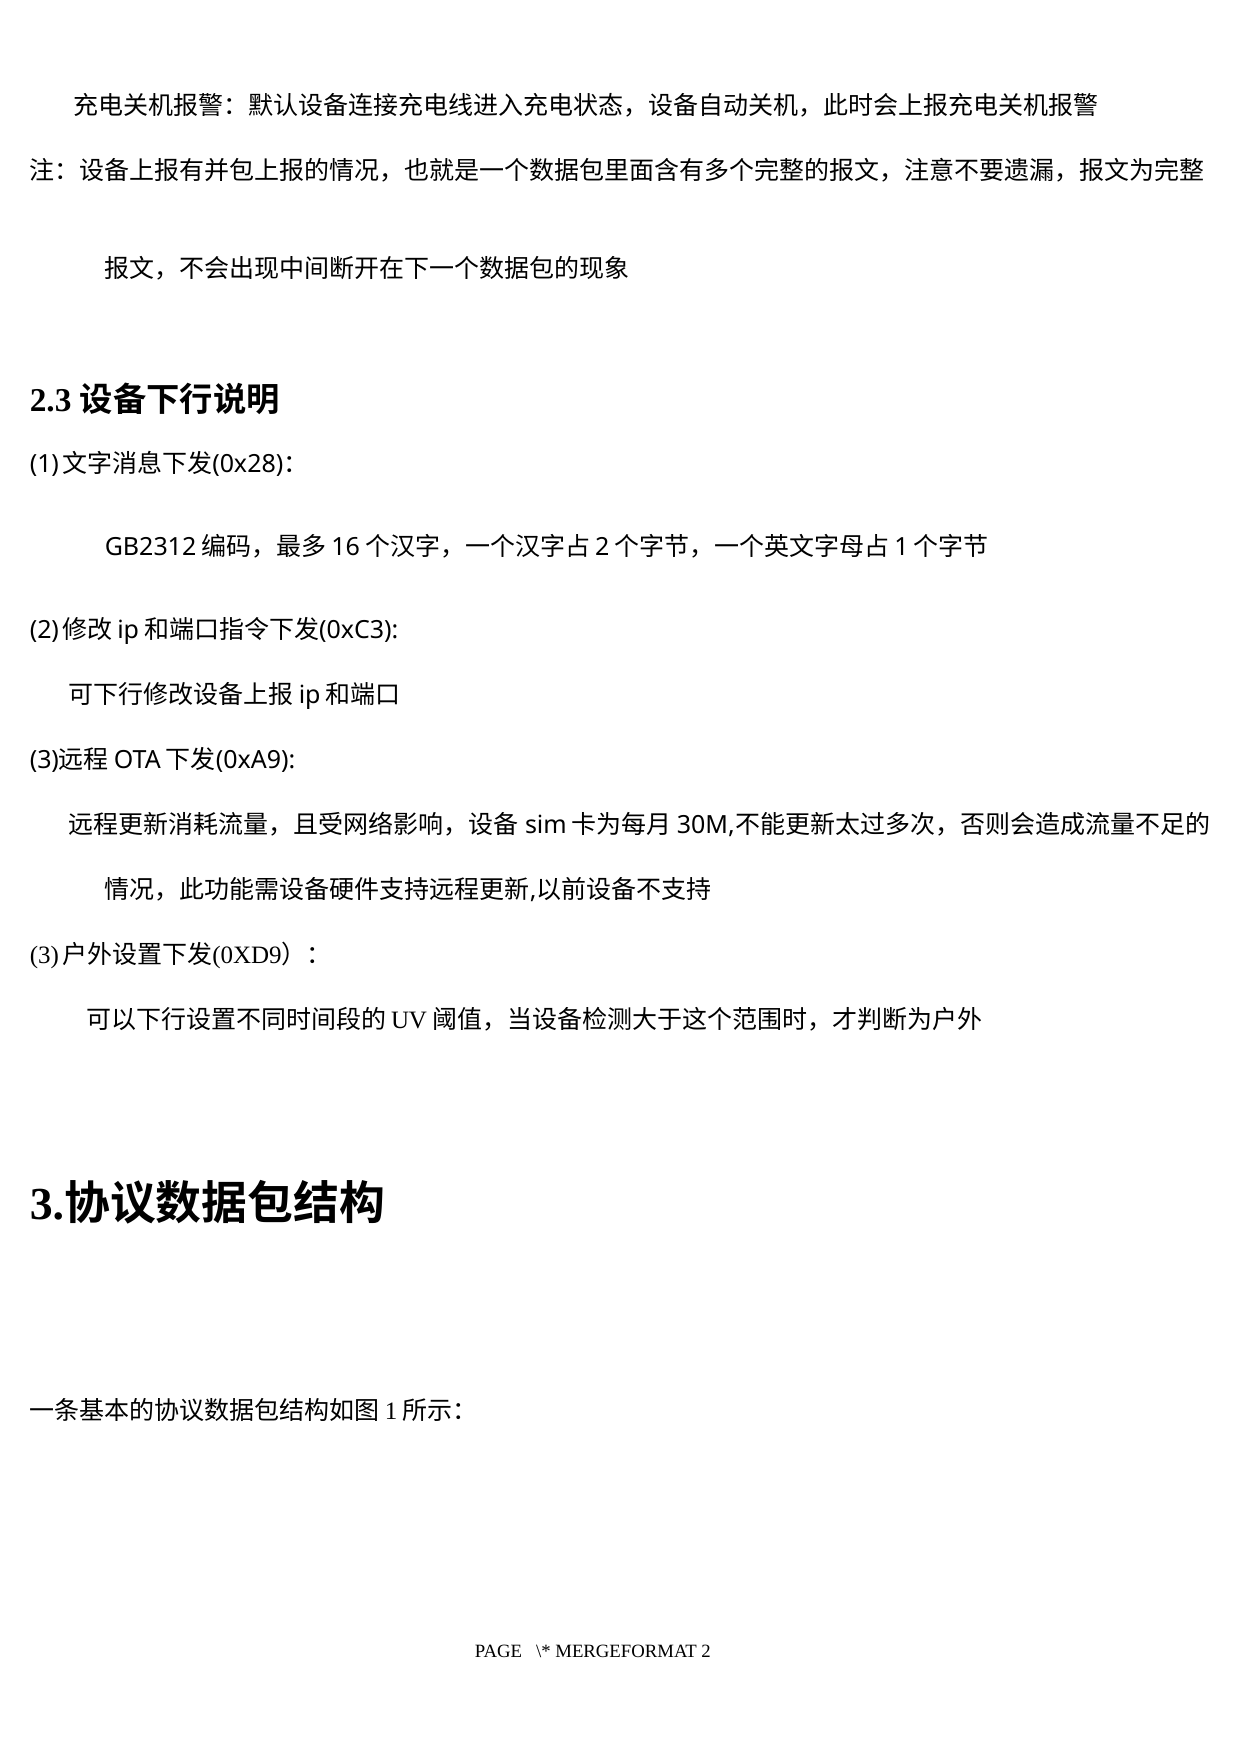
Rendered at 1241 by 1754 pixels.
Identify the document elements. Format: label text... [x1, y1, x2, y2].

text 一条基本的协议数据包结构如图1所示： [29, 1376, 1211, 1441]
list 文字消息下发(0x28)： [29, 429, 1211, 494]
list (3)远程OTA下发(0xA9): [29, 725, 1211, 790]
text 注：设备上报有并包上报的情况，也就是一个数据包里面含有多个完整的报文，注意不要遗漏，报文为完整报文，不会出现中间断开在下一个数据包的现象 [29, 136, 1211, 299]
list GB2312编码，最多16个汉字，一个汉字占2个字节，一个英文字母占1个字节 [29, 512, 1211, 577]
list 可下行修改设备上报ip和端口 [29, 660, 1211, 725]
text 充电关机报警：默认设备连接充电线进入充电状态，设备自动关机，此时会上报充电关机报警 [29, 71, 1211, 136]
list 可以下行设置不同时间段的UV阈值，当设备检测大于这个范围时，才判断为户外 [29, 985, 1211, 1050]
text 2.3 设备下行说明 [29, 364, 1211, 429]
subtitle 3.协议数据包结构 [29, 1151, 1211, 1248]
list 远程更新消耗流量，且受网络影响，设备sim卡为每月30M,不能更新太过多次，否则会造成流量不足的情况，此功能需设备硬件支持远程更新,以前设备不支持 [29, 790, 1211, 920]
list 修改ip和端口指令下发(0xC3): [29, 595, 1211, 660]
list 户外设置下发(0XD9）： [29, 920, 1211, 985]
